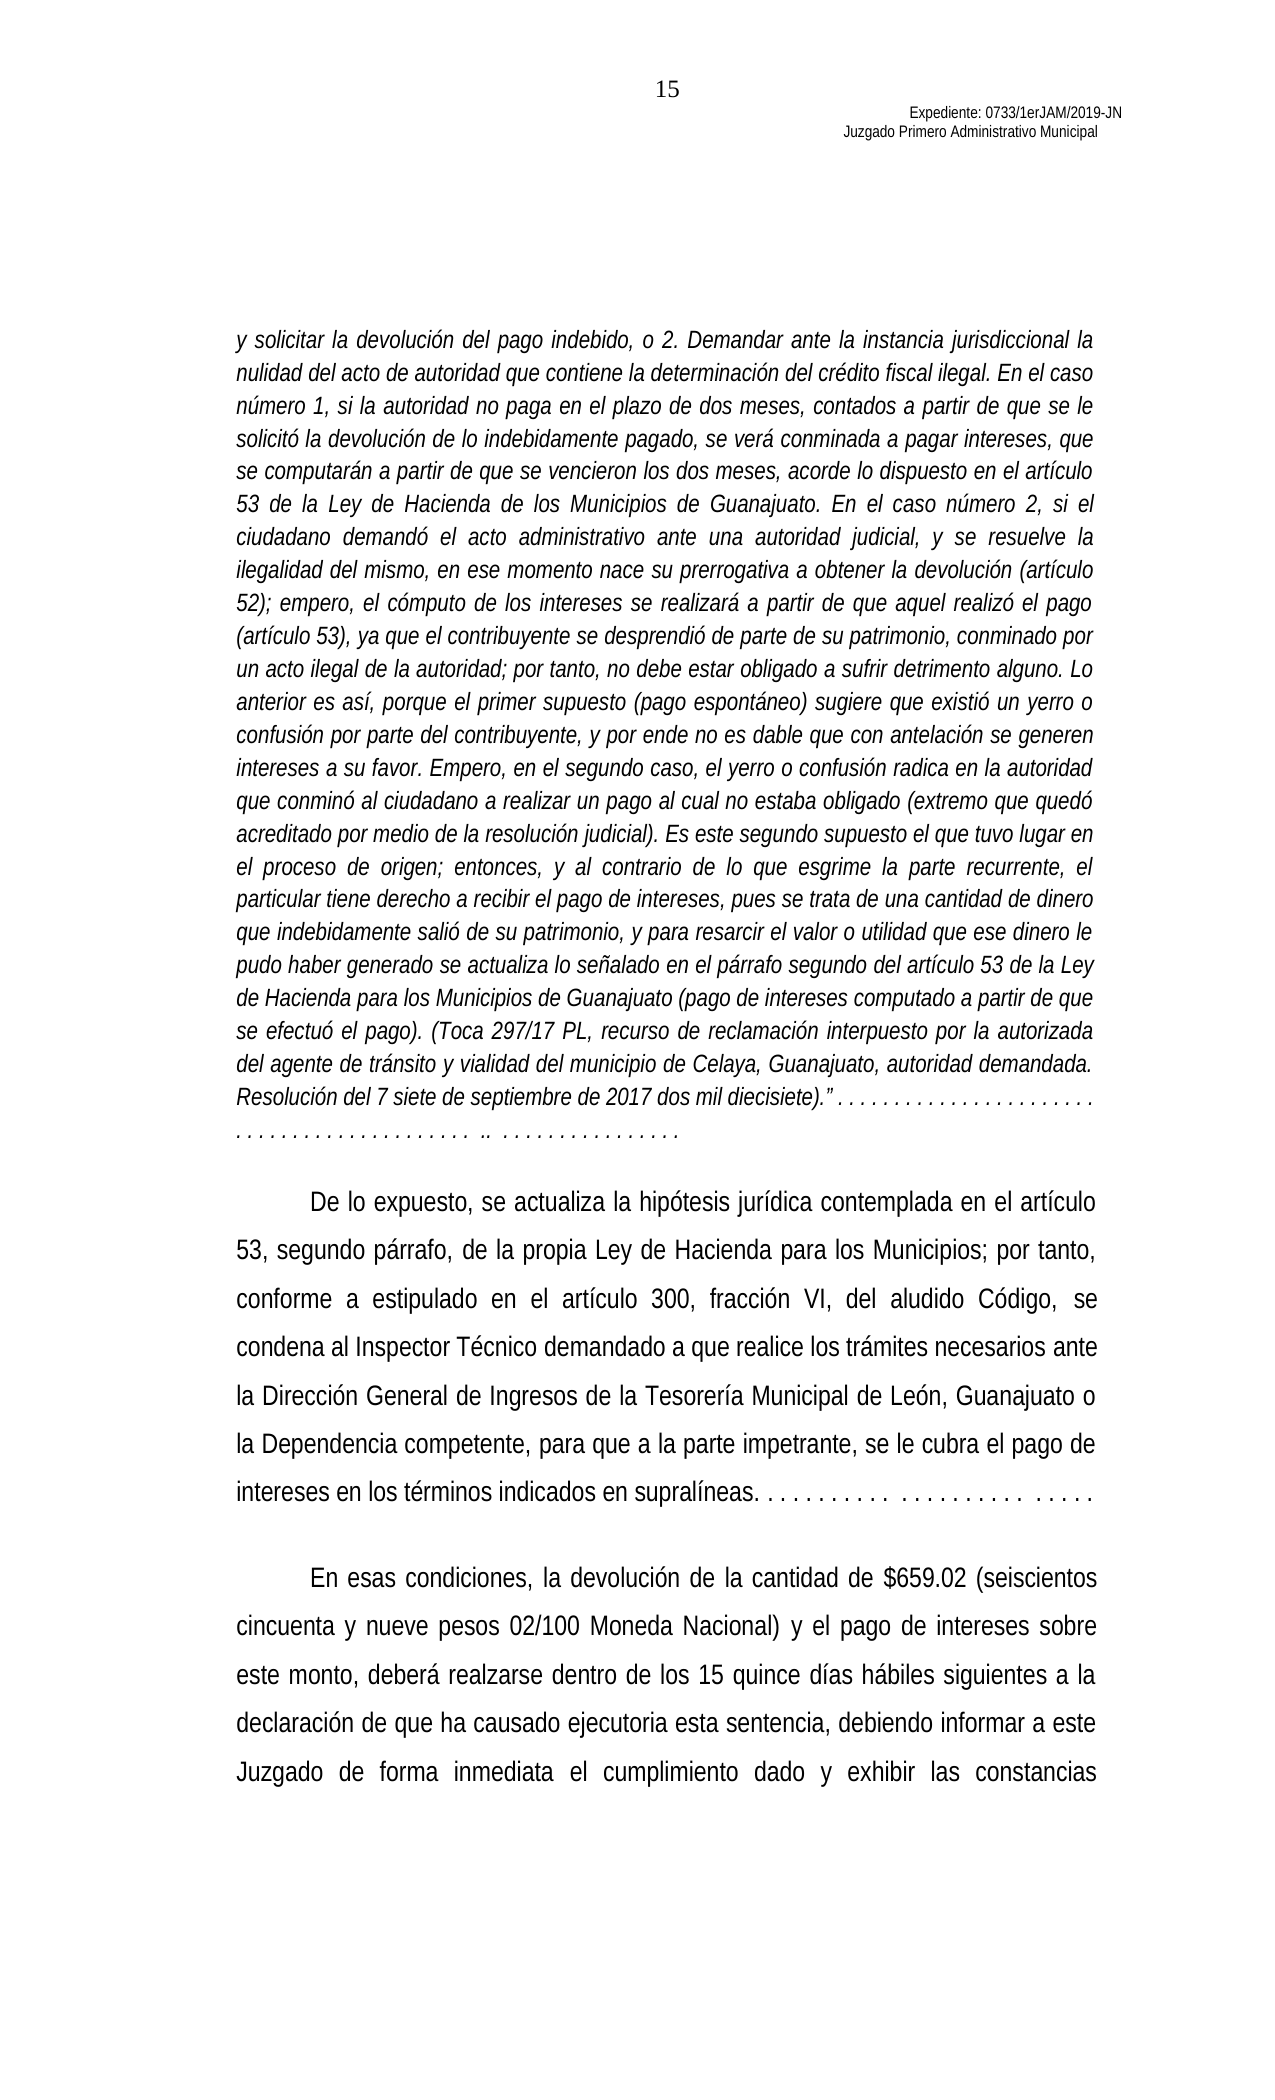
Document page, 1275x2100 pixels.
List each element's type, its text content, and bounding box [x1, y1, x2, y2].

text De lo expuesto, se actualiza la hipótesis jurídica contemplada en el artículo 53, segundo párrafo, de la propia Ley de Hacienda para los Municipios; por tanto, conforme a estipulado en el artículo 300, fracción VI, del aludido Código, se condena al Inspector Técnico demandado a que realice los trámites necesarios ante la Dirección General de Ingresos de la Tesorería Municipal de León, Guanajuato o la Dependencia competente, para que a la parte impetrante, se le cubra el pago de intereses en los términos indicados en supralíneas. . . . . . . . . . . . . . . . . . . . . . . . . . [236, 1185, 1098, 1508]
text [236, 1561, 1098, 1787]
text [236, 325, 1098, 1143]
